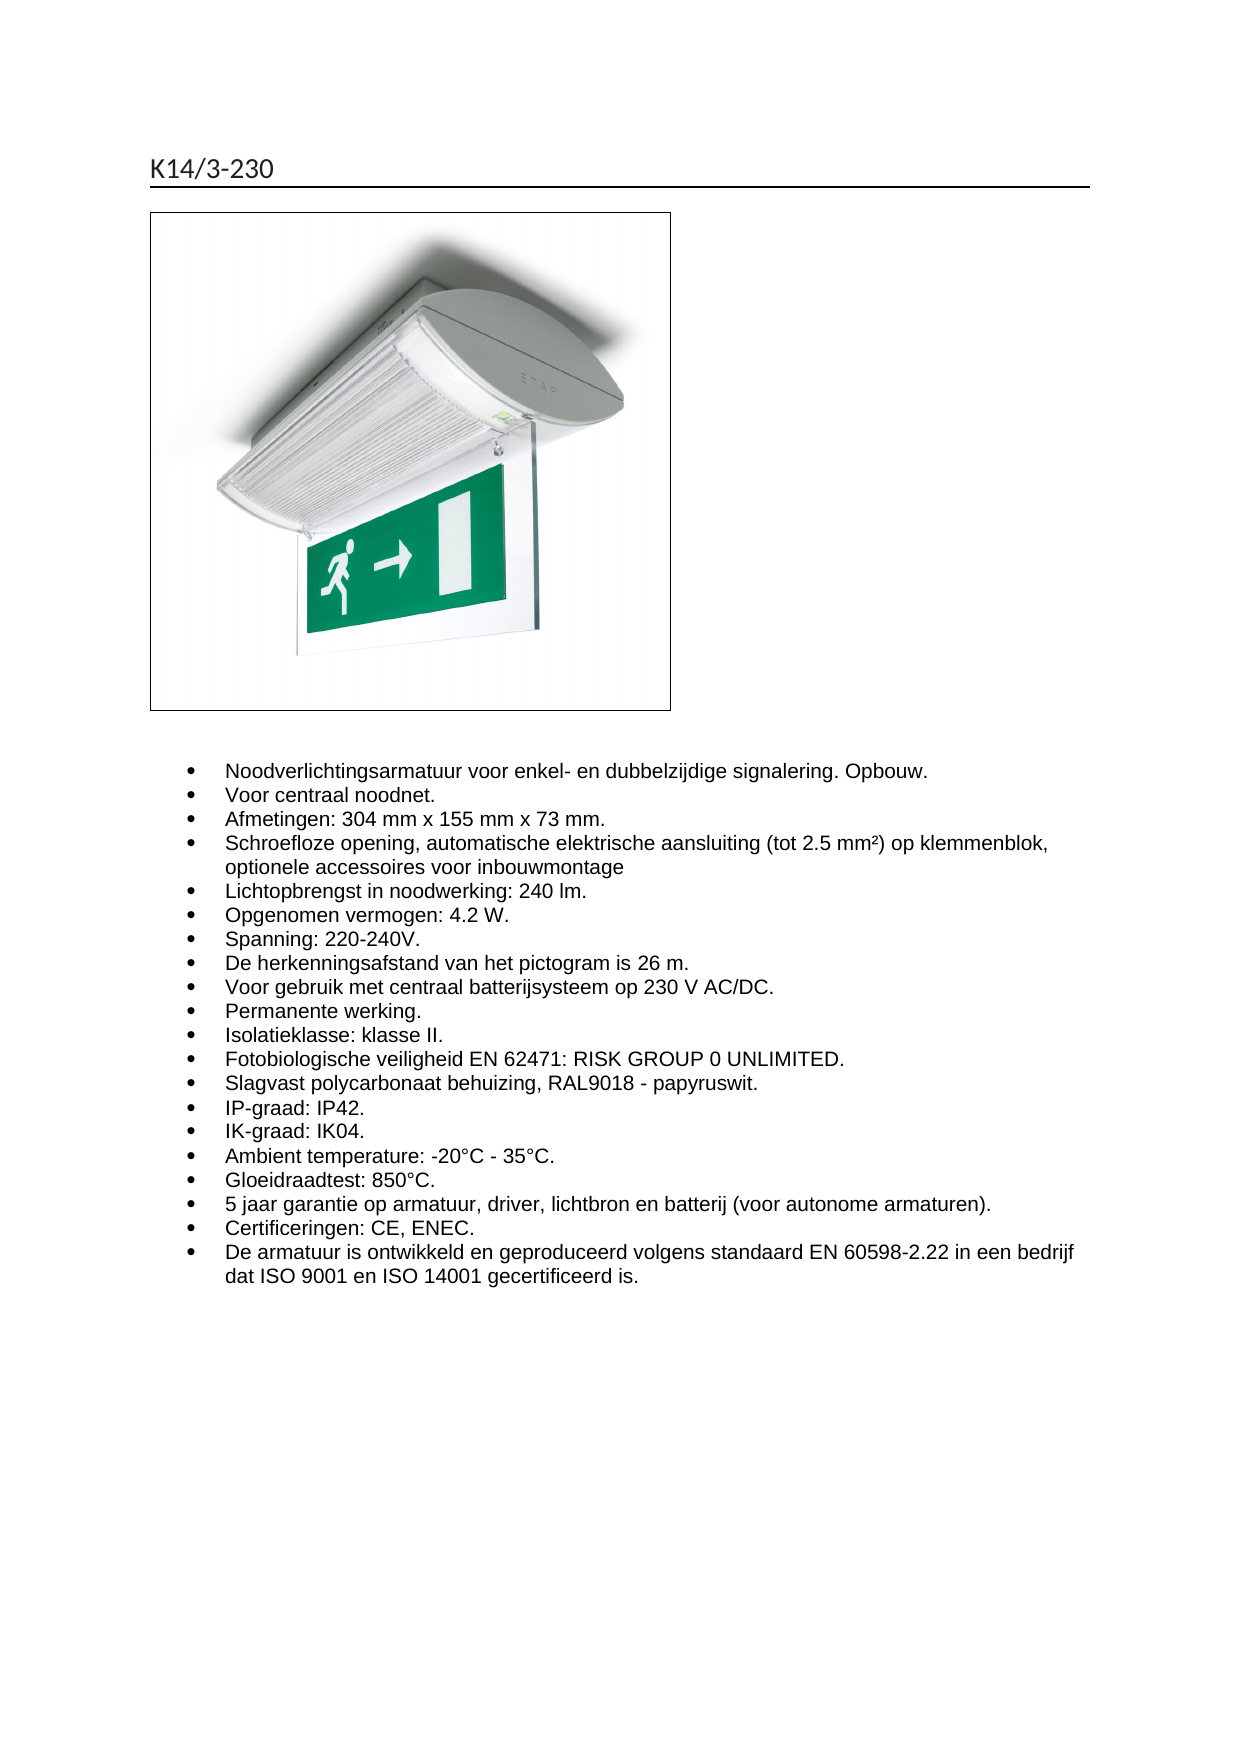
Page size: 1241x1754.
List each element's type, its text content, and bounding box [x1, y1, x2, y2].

list Gloeidraadtest: 850°C. [187, 1167, 1090, 1192]
list Opgenomen vermogen: 4.2 W. [187, 903, 1090, 927]
list Ambient temperature: -20°C - 35°C. [187, 1143, 1090, 1167]
list De herkenningsafstand van het pictogram is 26 m. [187, 951, 1090, 975]
list 5 jaar garantie op armatuur, driver, lichtbron en batterij (voor autonome armaturen). [187, 1192, 1090, 1216]
list IP-graad: IP42. [187, 1095, 1090, 1119]
list Isolatieklasse: klasse II. [187, 1023, 1090, 1047]
text K14/3-230 [150, 150, 1090, 186]
list Schroefloze opening, automatische elektrische aansluiting (tot 2.5 mm²) op klemmenblok, optionele accessoires voor inbouwmontage [187, 831, 1090, 879]
list Fotobiologische veiligheid EN 62471: RISK GROUP 0 UNLIMITED. [187, 1047, 1090, 1071]
list Afmetingen: 304 mm x 155 mm x 73 mm. [187, 807, 1090, 831]
list Spanning: 220-240V. [187, 927, 1090, 951]
list Certificeringen: CE, ENEC. [187, 1216, 1090, 1240]
list Lichtopbrengst in noodwerking: 240 lm. [187, 879, 1090, 903]
list Noodverlichtingsarmatuur voor enkel- en dubbelzijdige signalering. Opbouw. [187, 758, 1090, 783]
list IK-graad: IK04. [187, 1119, 1090, 1143]
list Slagvast polycarbonaat behuizing, RAL9018 - papyruswit. [187, 1071, 1090, 1095]
picture [151, 213, 670, 710]
list Permanente werking. [187, 999, 1090, 1023]
list Voor centraal noodnet. [187, 783, 1090, 807]
list Voor gebruik met centraal batterijsysteem op 230 V AC/DC. [187, 975, 1090, 999]
list De armatuur is ontwikkeld en geproduceerd volgens standaard EN 60598-2.22 in een bedrijf dat ISO 9001 en ISO 14001 gecertificeerd is. [187, 1240, 1090, 1288]
